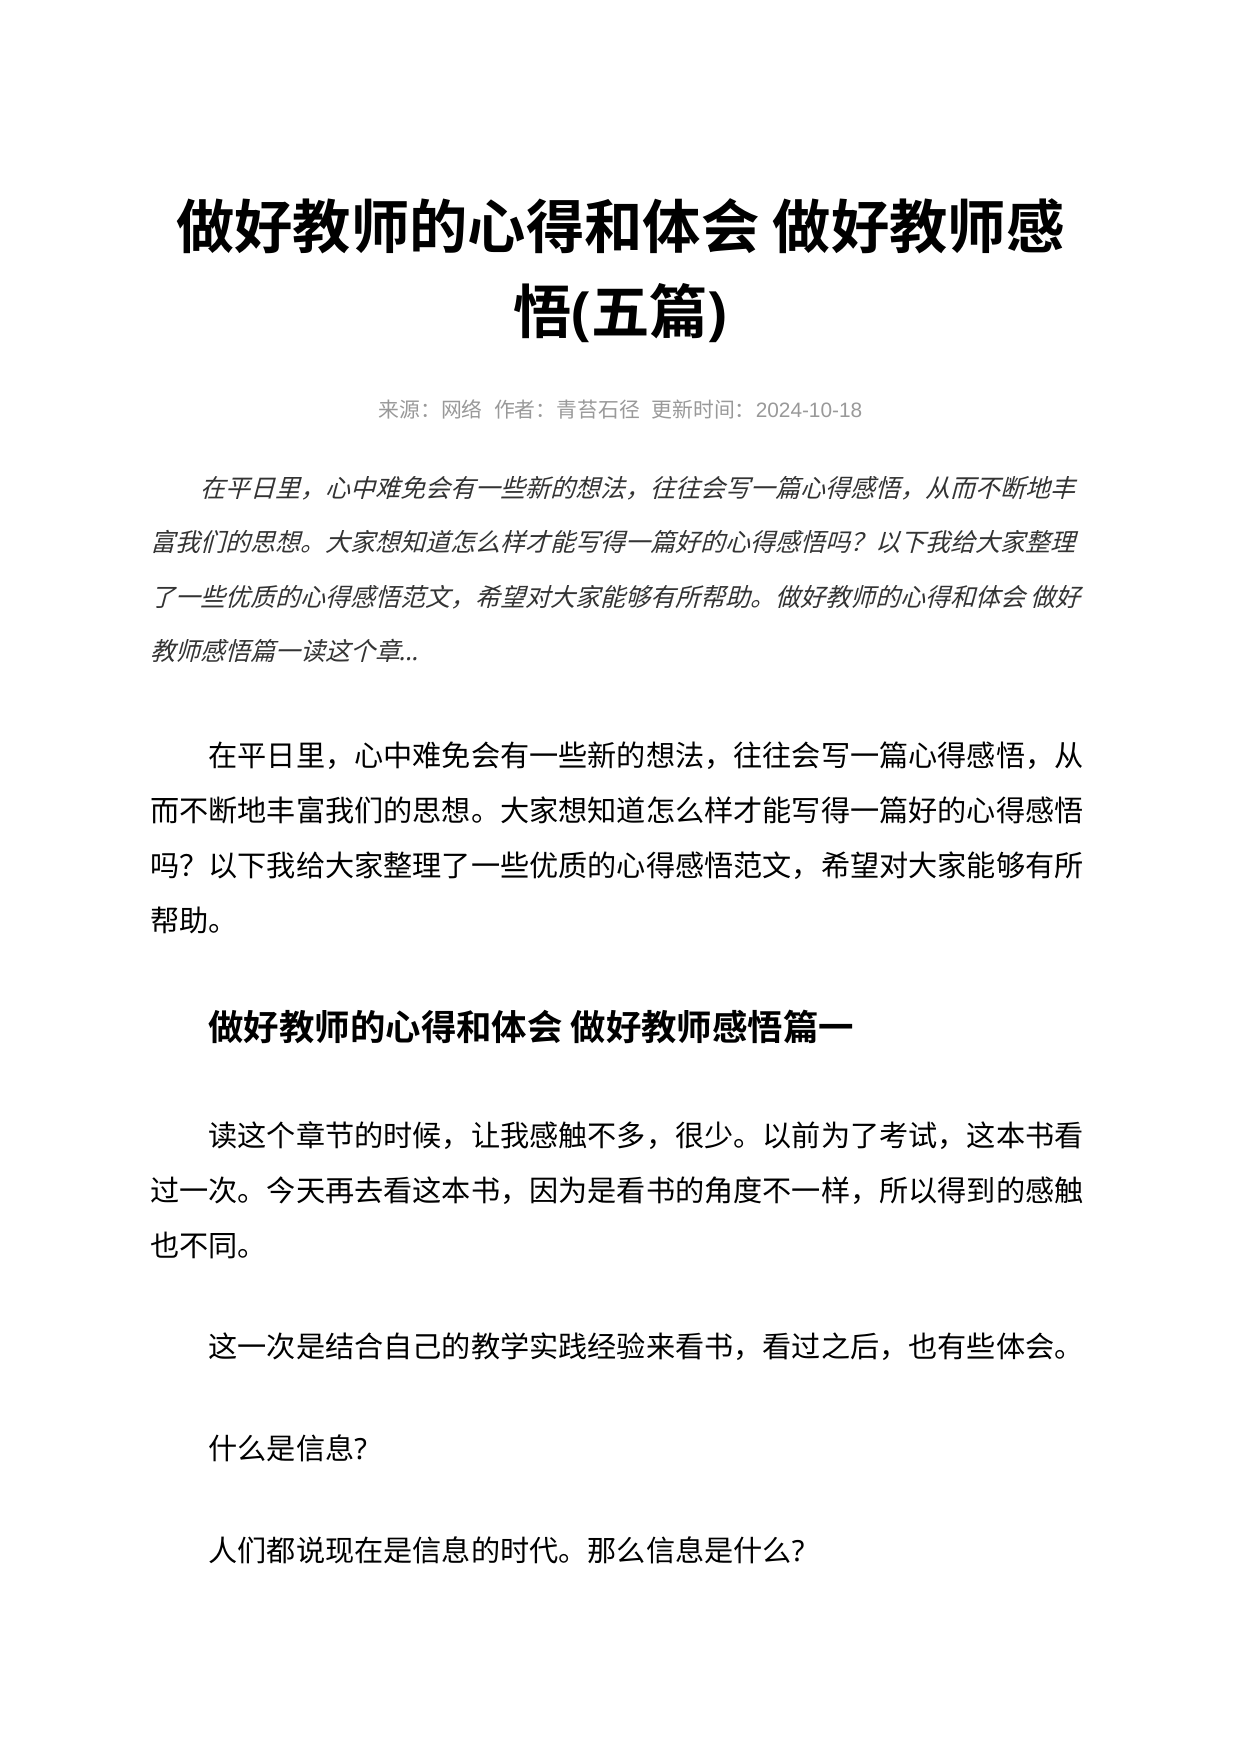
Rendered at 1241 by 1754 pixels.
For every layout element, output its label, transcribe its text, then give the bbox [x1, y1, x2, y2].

text 做好教师的心得和体会 做好教师感悟篇一 [150, 999, 1090, 1050]
text 这一次是结合自己的教学实践经验来看书，看过之后，也有些体会。 [150, 1324, 1090, 1366]
text 人们都说现在是信息的时代。那么信息是什么? [150, 1528, 1090, 1570]
text 读这个章节的时候，让我感触不多，很少。以前为了考试，这本书看过一次。今天再去看这本书，因为是看书的角度不一样，所以得到的感触也不同。 [150, 1112, 1090, 1264]
text 来源：网络 作者：青苔石径 更新时间：2024-10-18 [150, 397, 1090, 421]
text 什么是信息? [150, 1426, 1090, 1468]
text 在平日里，心中难免会有一些新的想法，往往会写一篇心得感悟，从而不断地丰富我们的思想。大家想知道怎么样才能写得一篇好的心得感悟吗？以下我给大家整理了一些优质的心得感悟范文，希望对大家能够有所帮助。做好教师的心得和体会 做好教师感悟篇一读这个章... [150, 468, 1090, 668]
subtitle 做好教师的心得和体会 做好教师感悟(五篇) [150, 181, 1090, 351]
text 在平日里，心中难免会有一些新的想法，往往会写一篇心得感悟，从而不断地丰富我们的思想。大家想知道怎么样才能写得一篇好的心得感悟吗？以下我给大家整理了一些优质的心得感悟范文，希望对大家能够有所帮助。 [150, 733, 1090, 939]
